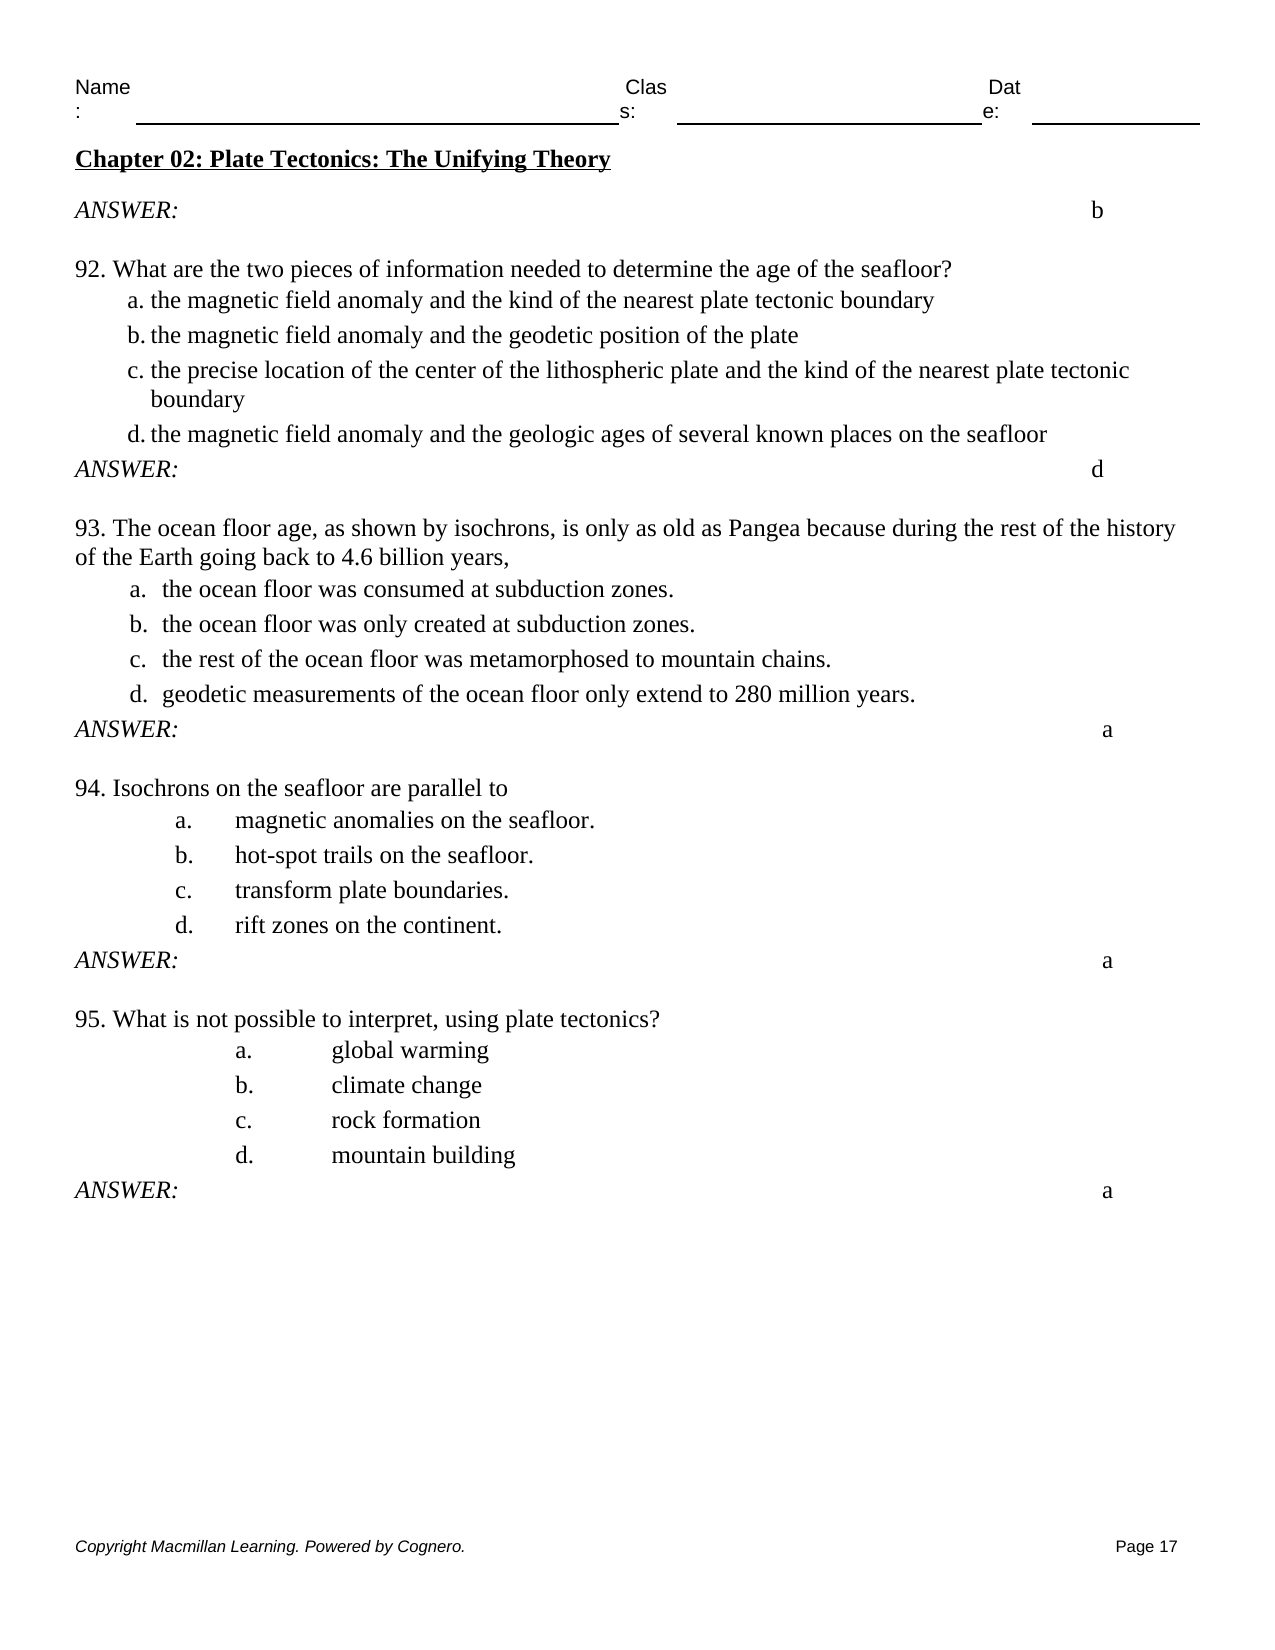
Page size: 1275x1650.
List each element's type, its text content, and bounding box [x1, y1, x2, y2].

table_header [75, 192, 1200, 227]
table_header 93. The ocean floor age, as shown by isochrons, is only as old as Pangea because during the rest of the history of the Earth going back to 4.6 billion years, [75, 513, 1200, 746]
table_header 95. What is not possible to interpret, using plate tectonics? [75, 1004, 1200, 1208]
table_header 92. What are the two pieces of information needed to determine the age of the seafloor? [75, 254, 1200, 486]
table_header 94. Isochrons on the seafloor are parallel to [75, 773, 1200, 977]
